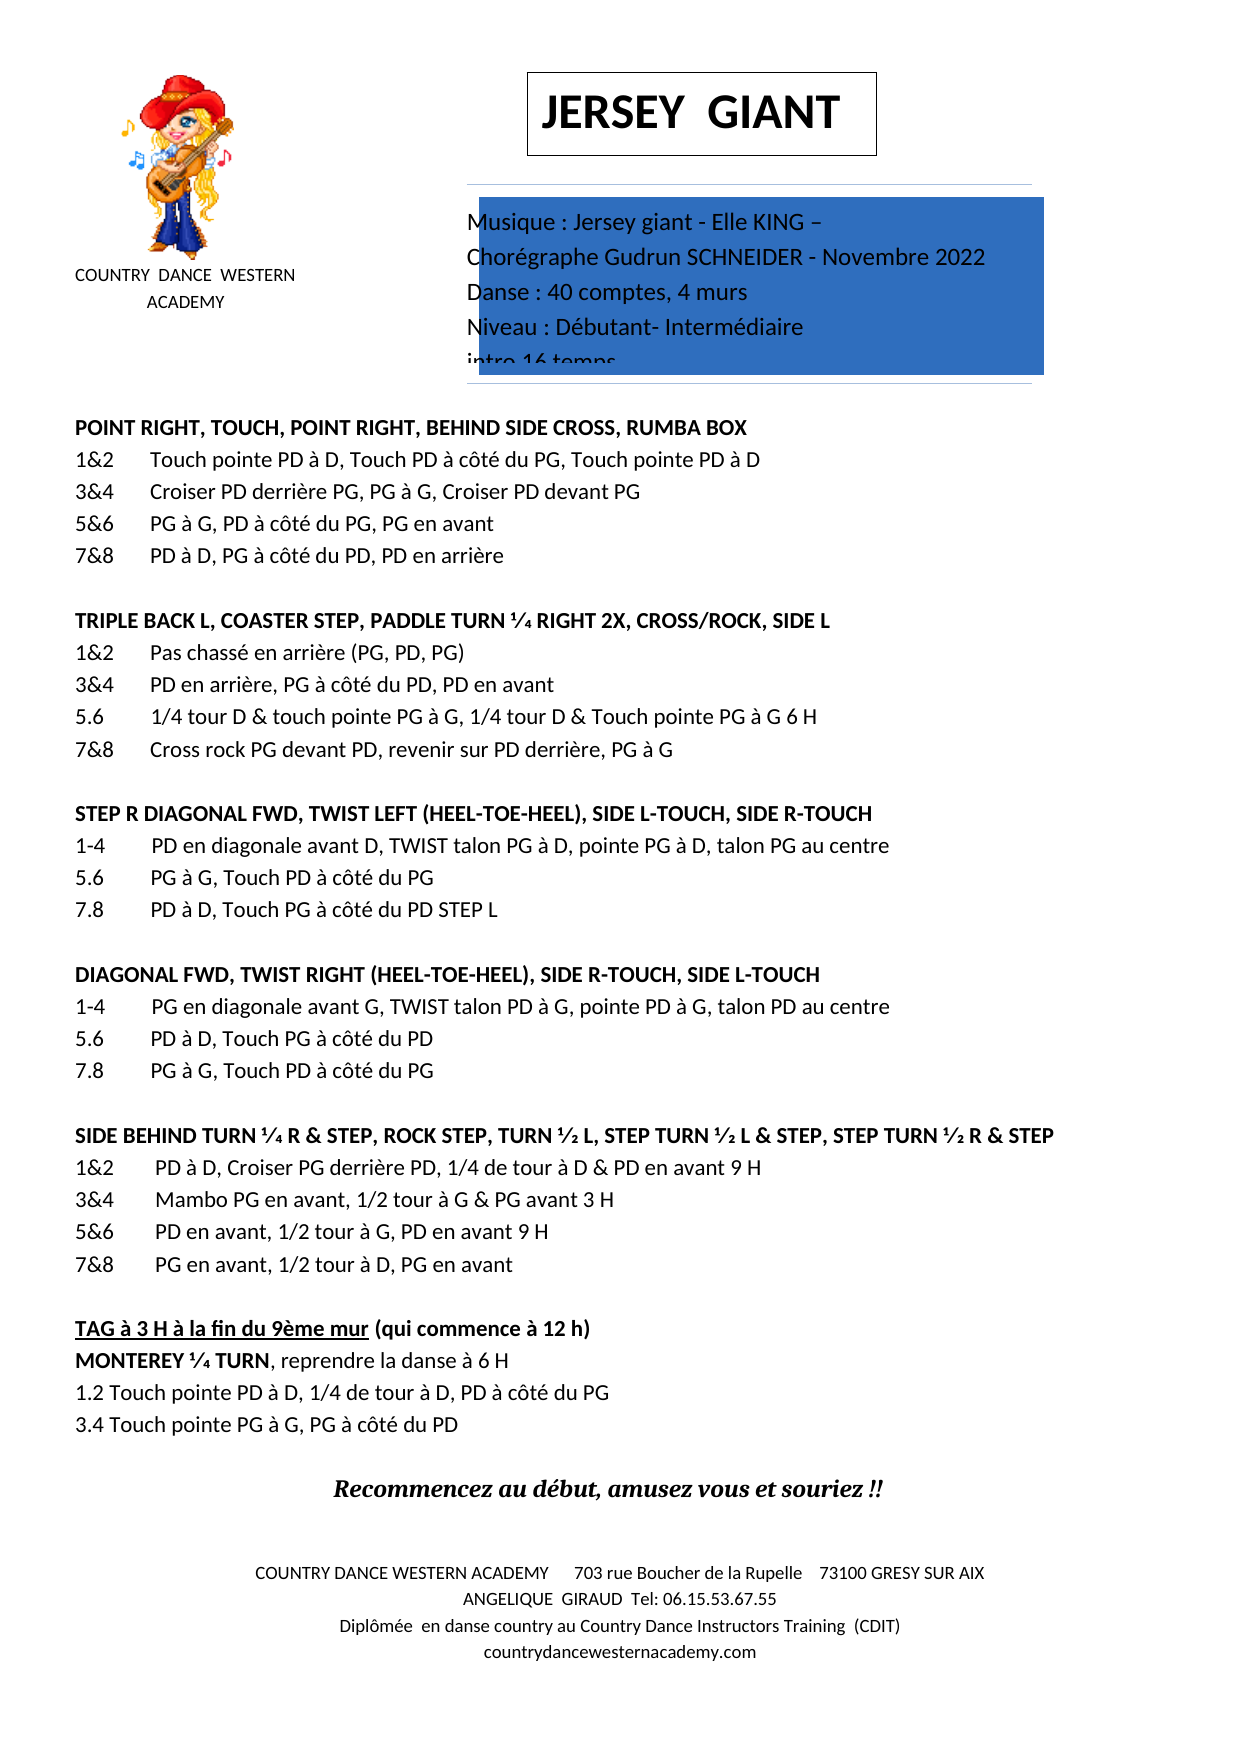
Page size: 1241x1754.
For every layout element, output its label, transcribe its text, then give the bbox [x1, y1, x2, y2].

text TAG à 3 H à la fin du 9ème mur (qui commence à 12 h) [75, 1314, 1165, 1342]
text STEP R DIAGONAL FWD, TWIST LEFT (HEEL-TOE-HEEL), SIDE L-TOUCH, SIDE R-TOUCH [75, 799, 1165, 827]
text 1-4 PD en diagonale avant D, TWIST talon PG à D, pointe PG à D, talon PG au centre [75, 831, 1165, 859]
text 3&4 Croiser PD derrière PG, PG à G, Croiser PD devant PG [75, 477, 1165, 505]
text ANGELIQUE GIRAUD Tel: 06.15.53.67.55 [75, 1588, 1165, 1611]
text 3&4 PD en arrière, PG à côté du PD, PD en avant [75, 670, 1165, 698]
text 5.6 PD à D, Touch PG à côté du PD [75, 1024, 1165, 1052]
text 5.6 1/4 tour D & touch pointe PG à G, 1/4 tour D & Touch pointe PG à G 6 H [75, 702, 1165, 731]
text TRIPLE BACK L, COASTER STEP, PADDLE TURN 1⁄4 RIGHT 2X, CROSS/ROCK, SIDE L [75, 606, 1165, 634]
text 7&8 PG en avant, 1/2 tour à D, PG en avant [75, 1250, 1165, 1278]
text 1&2 PD à D, Croiser PG derrière PD, 1/4 de tour à D & PD en avant 9 H [75, 1153, 1165, 1181]
text Diplômée en danse country au Country Dance Instructors Training (CDIT) [75, 1614, 1165, 1637]
text 7.8 PG à G, Touch PD à côté du PG [75, 1057, 1165, 1084]
text 3.4 Touch pointe PG à G, PG à côté du PD [75, 1411, 1165, 1439]
text SIDE BEHIND TURN 1⁄4 R & STEP, ROCK STEP, TURN 1⁄2 L, STEP TURN 1⁄2 L & STEP, STEP TURN 1⁄2 R & STEP [75, 1121, 1165, 1149]
text 5&6 PD en avant, 1/2 tour à G, PD en avant 9 H [75, 1217, 1165, 1246]
text 7&8 PD à D, PG à côté du PD, PD en arrière [75, 542, 1165, 569]
text DIAGONAL FWD, TWIST RIGHT (HEEL-TOE-HEEL), SIDE R-TOUCH, SIDE L-TOUCH [75, 960, 1165, 988]
text 7&8 Cross rock PG devant PD, revenir sur PD derrière, PG à G [75, 735, 1165, 763]
text COUNTRY DANCE WESTERN [75, 263, 1165, 286]
text Recommencez au début, amusez vous et souriez !! [75, 1475, 1165, 1504]
text POINT RIGHT, TOUCH, POINT RIGHT, BEHIND SIDE CROSS, RUMBA BOX [75, 413, 1165, 441]
text 5&6 PG à G, PD à côté du PG, PG en avant [75, 509, 1165, 537]
text countrydancewesternacademy.com [75, 1640, 1165, 1663]
text ACADEMY [75, 290, 1165, 313]
text 5.6 PG à G, Touch PD à côté du PG [75, 863, 1165, 891]
picture [121, 75, 234, 260]
text 1.2 Touch pointe PD à D, 1/4 de tour à D, PD à côté du PG [75, 1378, 1165, 1406]
text 3&4 Mambo PG en avant, 1/2 tour à G & PG avant 3 H [75, 1185, 1165, 1213]
text 1&2 Pas chassé en arrière (PG, PD, PG) [75, 638, 1165, 666]
text 1&2 Touch pointe PD à D, Touch PD à côté du PG, Touch pointe PD à D [75, 445, 1165, 473]
text 7.8 PD à D, Touch PG à côté du PD STEP L [75, 896, 1165, 924]
text 1-4 PG en diagonale avant G, TWIST talon PD à G, pointe PD à G, talon PD au centre [75, 992, 1165, 1020]
text MONTEREY 1⁄4 TURN, reprendre la danse à 6 H [75, 1346, 1165, 1374]
text COUNTRY DANCE WESTERN ACADEMY 703 rue Boucher de la Rupelle 73100 GRESY SUR AIX [75, 1561, 1165, 1584]
